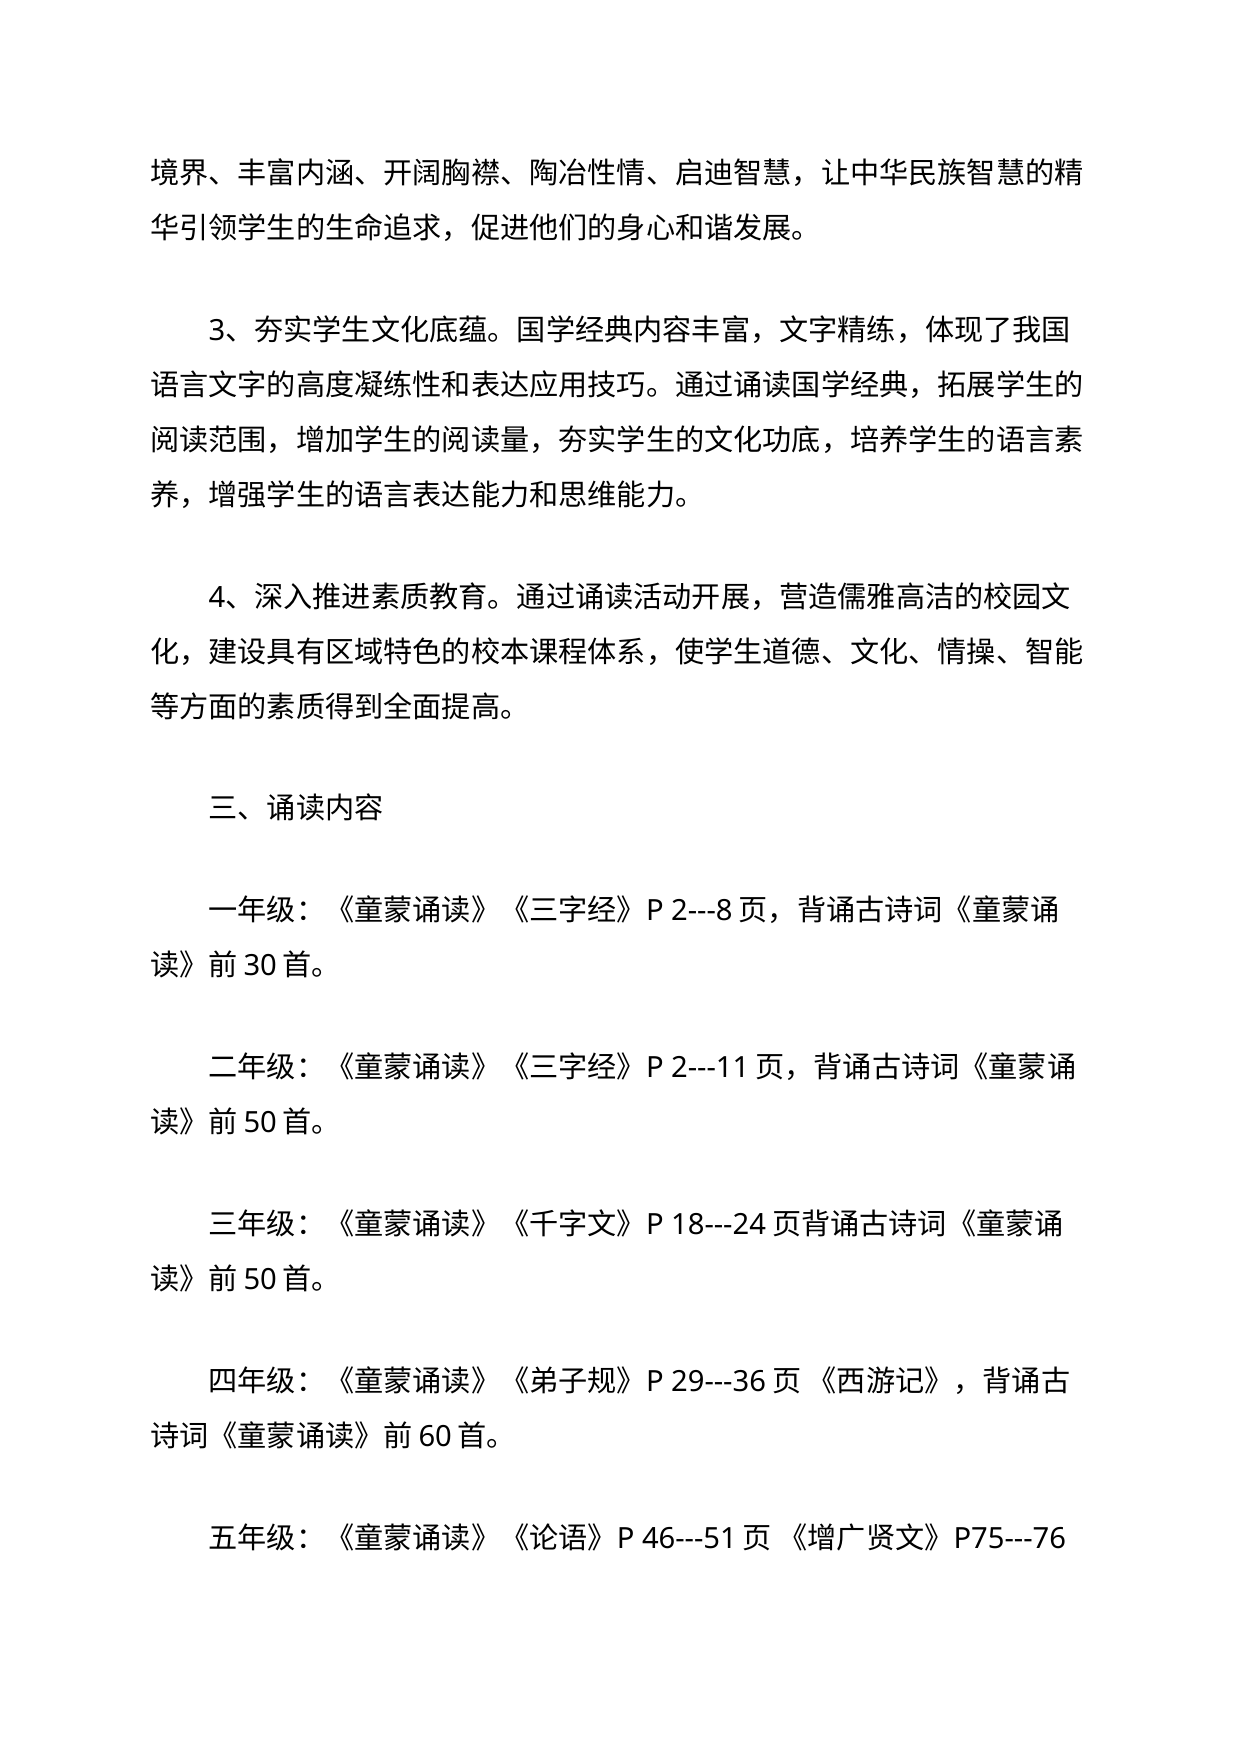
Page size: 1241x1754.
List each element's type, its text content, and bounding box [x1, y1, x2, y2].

text 一年级：《童蒙诵读》《三字经》P 2---8页，背诵古诗词《童蒙诵读》前30首。 [150, 887, 1090, 984]
text 四年级：《童蒙诵读》《弟子规》P 29---36页 《西游记》，背诵古诗词《童蒙诵读》前60首。 [150, 1358, 1090, 1455]
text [150, 1514, 1090, 1557]
text 三年级：《童蒙诵读》《千字文》P 18---24页背诵古诗词《童蒙诵读》前50首。 [150, 1201, 1090, 1298]
text 4、深入推进素质教育。通过诵读活动开展，营造儒雅高洁的校园文化，建设具有区域特色的校本课程体系，使学生道德、文化、情操、智能等方面的素质得到全面提高。 [150, 573, 1090, 725]
text 三、诵读内容 [150, 785, 1090, 827]
text 3、夯实学生文化底蕴。国学经典内容丰富，文字精练，体现了我国语言文字的高度凝练性和表达应用技巧。通过诵读国学经典，拓展学生的阅读范围，增加学生的阅读量，夯实学生的文化功底，培养学生的语言素养，增强学生的语言表达能力和思维能力。 [150, 307, 1090, 514]
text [150, 150, 1090, 247]
text 二年级：《童蒙诵读》《三字经》P 2---11页，背诵古诗词《童蒙诵读》前50首。 [150, 1044, 1090, 1141]
